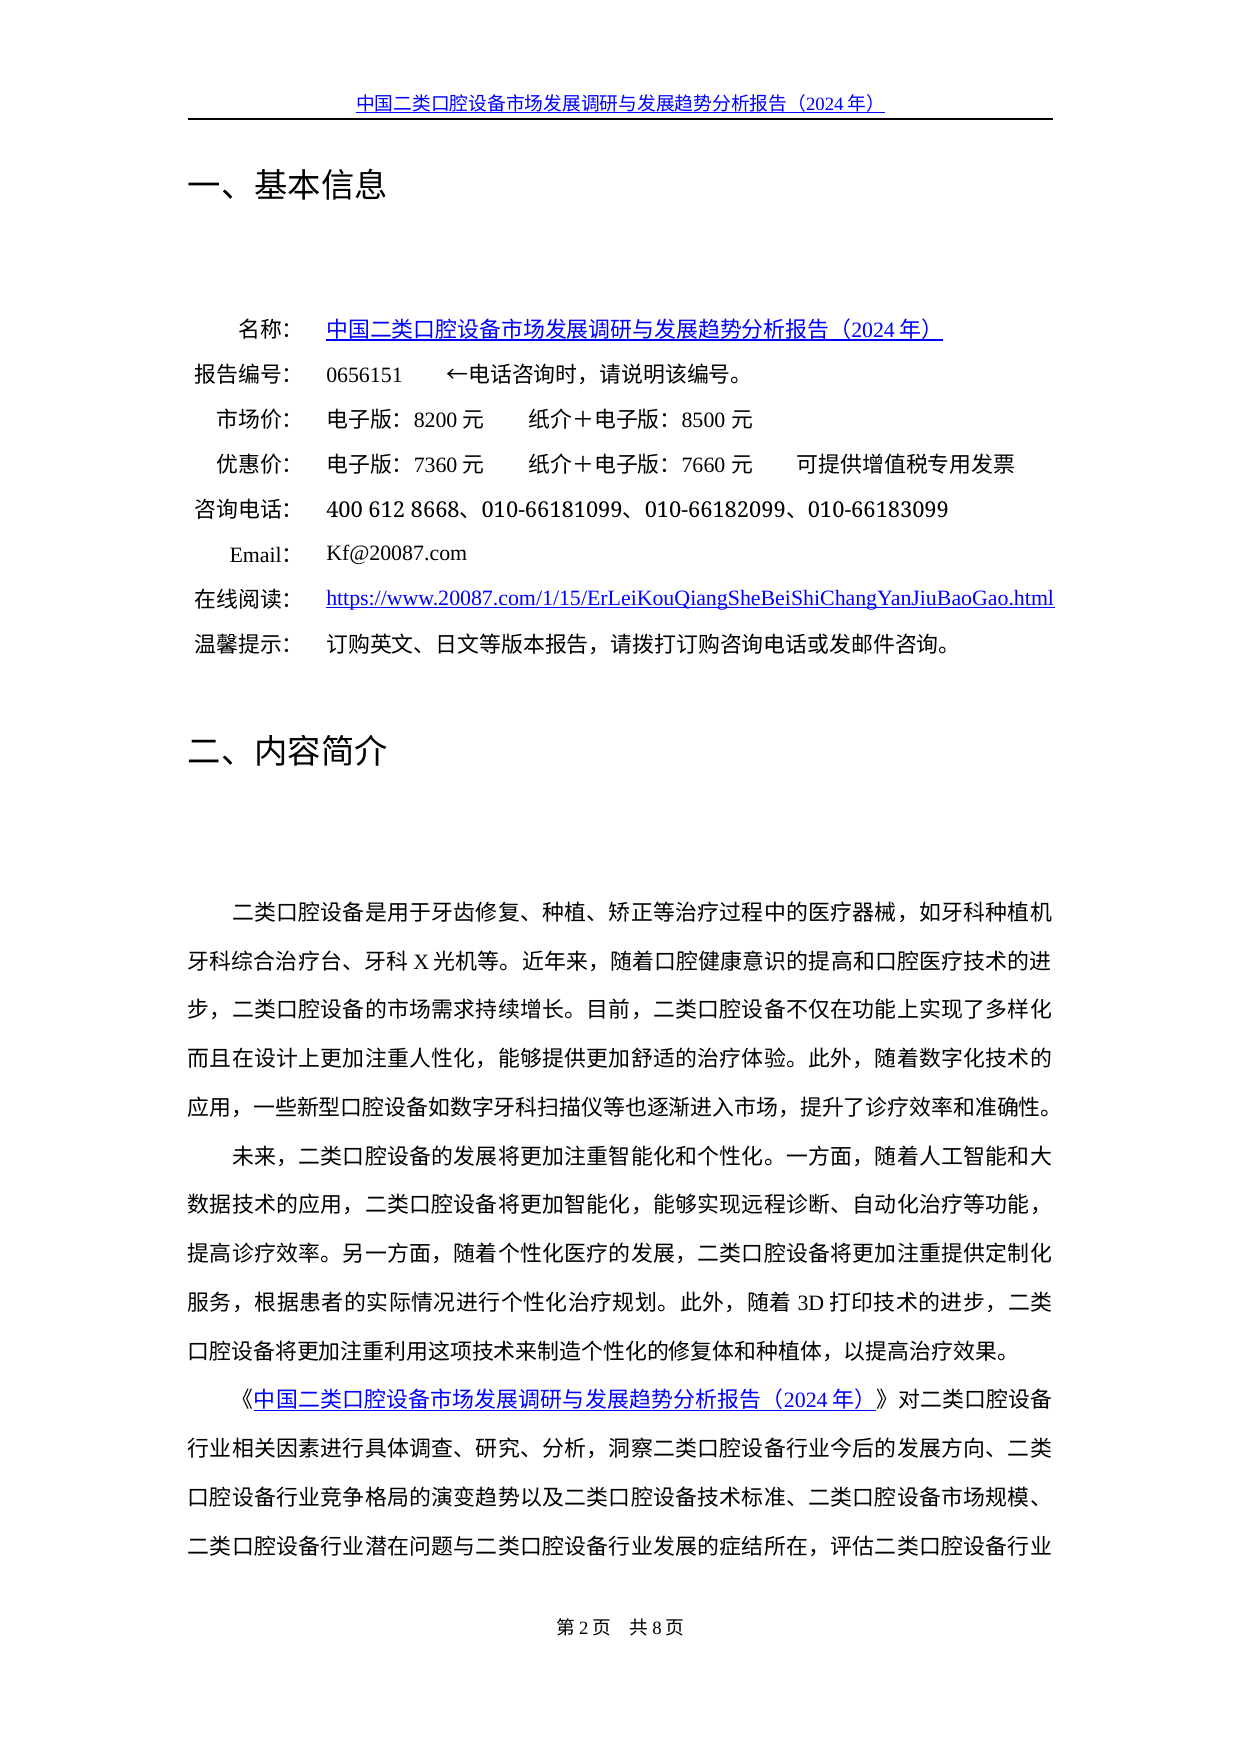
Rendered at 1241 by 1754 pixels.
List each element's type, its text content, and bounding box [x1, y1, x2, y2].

table_cell 在线阅读： [167, 582, 315, 627]
table_cell Email： [167, 537, 315, 582]
title 一、基本信息 [187, 150, 1053, 215]
table_header 中国二类口腔设备市场发展调研与发展趋势分析报告（2024年） [315, 312, 1073, 357]
table_cell 优惠价： [167, 447, 315, 492]
title 二、内容简介 [187, 717, 1053, 782]
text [187, 894, 1053, 1561]
table_cell 报告编号： [167, 357, 315, 402]
table_cell 400 612 8668、010-66181099、010-66182099、010-66183099 [315, 492, 1073, 537]
table_cell 0656151 ←电话咨询时，请说明该编号。 [315, 357, 1073, 402]
table_cell 电子版：8200 元 纸介＋电子版：8500 元 [315, 402, 1073, 447]
table_cell 订购英文、日文等版本报告，请拨打订购咨询电话或发邮件咨询。 [315, 627, 1073, 672]
table_cell 咨询电话： [167, 492, 315, 537]
table_cell [315, 582, 1073, 627]
table_cell 市场价： [167, 402, 315, 447]
table_header 名称： [167, 312, 315, 357]
table_cell 温馨提示： [167, 627, 315, 672]
table_cell Kf@20087.com [315, 537, 1073, 582]
table_cell 电子版：7360 元 纸介＋电子版：7660 元 可提供增值税专用发票 [315, 447, 1073, 492]
